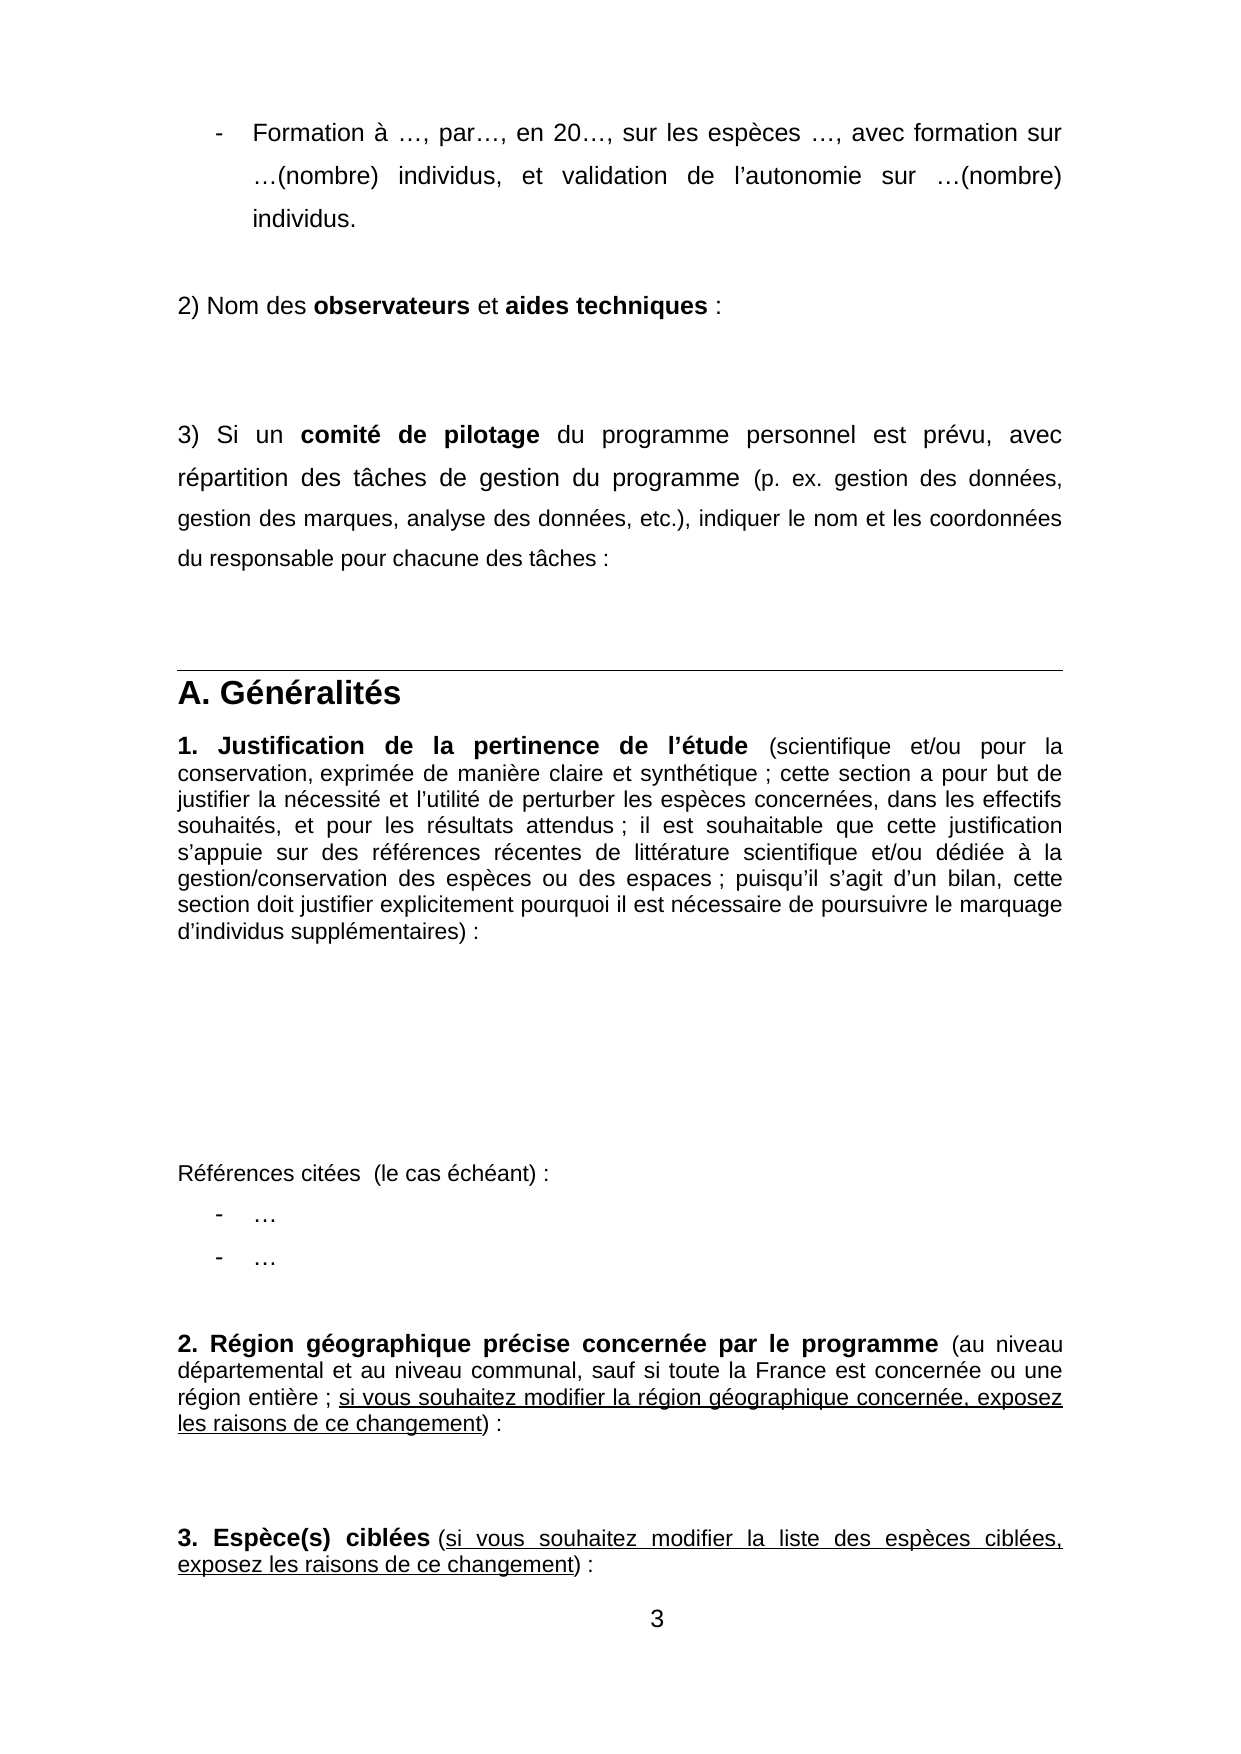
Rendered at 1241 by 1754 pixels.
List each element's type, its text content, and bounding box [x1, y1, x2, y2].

text Références citées (le cas échéant) : [177, 1160, 1063, 1186]
list … [215, 1242, 1063, 1271]
list Formation à …, par…, en 20…, sur les espèces …, avec formation sur …(nombre) individus, et validation de l’autonomie sur …(nombre) individus. [215, 118, 1063, 233]
text 2. Région géographique précise concernée par le programme (au niveau départemental et au niveau communal, sauf si toute la France est concernée ou une région entière ; si vous souhaitez modifier la région géographique concernée, exposez les raisons de ce changement) : [177, 1329, 1063, 1436]
text A. Généralités [177, 671, 1063, 712]
text 3) Si un comité de pilotage du programme personnel est prévu, avec répartition des tâches de gestion du programme (p. ex. gestion des données, gestion des marques, analyse des données, etc.), indiquer le nom et les coordonnées du responsable pour chacune des tâches : [177, 420, 1063, 571]
text 1. Justification de la pertinence de l’étude (scientifique et/ou pour la conservation, exprimée de manière claire et synthétique ; cette section a pour but de justifier la nécessité et l’utilité de perturber les espèces concernées, dans les effectifs souhaités, et pour les résultats attendus ; il est souhaitable que cette justification s’appuie sur des références récentes de littérature scientifique et/ou dédiée à la gestion/conservation des espèces ou des espaces ; puisqu’il s’agit d’un bilan, cette section doit justifier explicitement pourquoi il est nécessaire de poursuivre le marquage d’individus supplémentaires) : [177, 731, 1063, 944]
text 3. Espèce(s) ciblées (si vous souhaitez modifier la liste des espèces ciblées, exposez les raisons de ce changement) : [177, 1523, 1063, 1578]
list … [215, 1199, 1063, 1228]
text 2) Nom des observateurs et aides techniques : [177, 291, 1063, 319]
